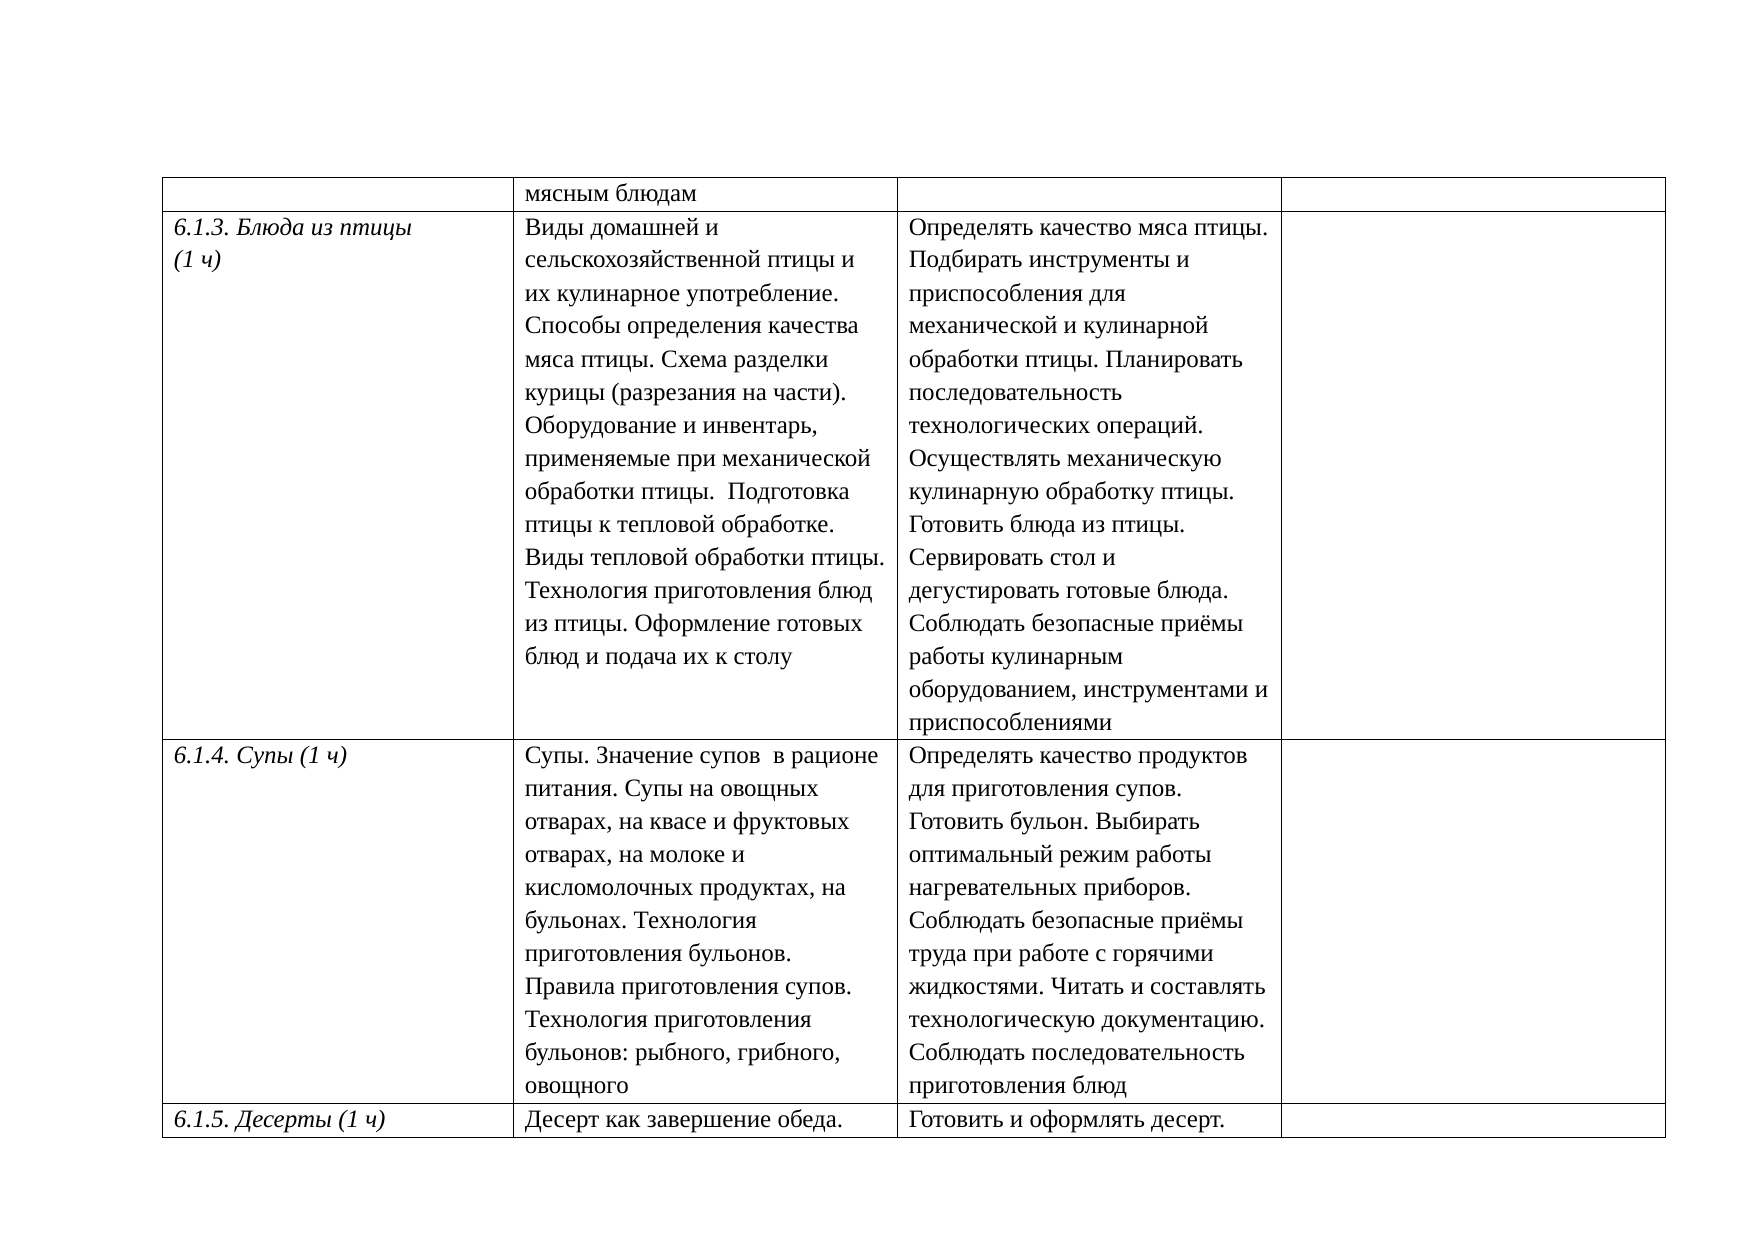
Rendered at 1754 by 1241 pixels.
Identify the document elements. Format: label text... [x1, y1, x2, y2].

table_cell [898, 1104, 1281, 1137]
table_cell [163, 1104, 513, 1137]
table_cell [163, 178, 513, 211]
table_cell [514, 1104, 897, 1137]
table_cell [898, 178, 1281, 211]
table_cell Определять качество мяса птицы. Подбирать инструменты и приспособления для механической и кулинарной обработки птицы. Планировать последовательность технологических операций. Осуществлять механическую кулинарную обработку птицы. Готовить блюда из птицы. Сервировать стол и дегустировать готовые блюда. Соблюдать безопасные приёмы работы кулинарным оборудованием, инструментами и приспособлениями [898, 212, 1281, 739]
table_cell 6.1.4. Супы (1 ч) [163, 740, 513, 1103]
table_cell [1282, 178, 1665, 211]
table_cell Супы. Значение супов в рационе питания. Супы на овощных отварах, на квасе и фруктовых отварах, на молоке и кисломолочных продуктах, на бульонах. Технология приготовления бульонов. Правила приготовления супов. Технология приготовления бульонов: рыбного, грибного, овощного [514, 740, 897, 1103]
table_cell [1282, 1104, 1665, 1137]
table_cell [1282, 740, 1665, 1103]
table_cell Виды домашней и сельскохозяйственной птицы и их кулинарное употребление. Способы определения качества мяса птицы. Схема разделки курицы (разрезания на части). Оборудование и инвентарь, применяемые при механической обработки птицы. Подготовка птицы к тепловой обработке. Виды тепловой обработки птицы. Технология приготовления блюд из птицы. Оформление готовых блюд и подача их к столу [514, 212, 897, 739]
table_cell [514, 178, 897, 211]
table_cell 6.1.3. Блюда из птицы (1 ч) [163, 212, 513, 739]
table_cell Определять качество продуктов для приготовления супов. Готовить бульон. Выбирать оптимальный режим работы нагревательных приборов. Соблюдать безопасные приёмы труда при работе с горячими жидкостями. Читать и составлять технологическую документацию. Соблюдать последовательность приготовления блюд [898, 740, 1281, 1103]
table_cell [1282, 212, 1665, 739]
